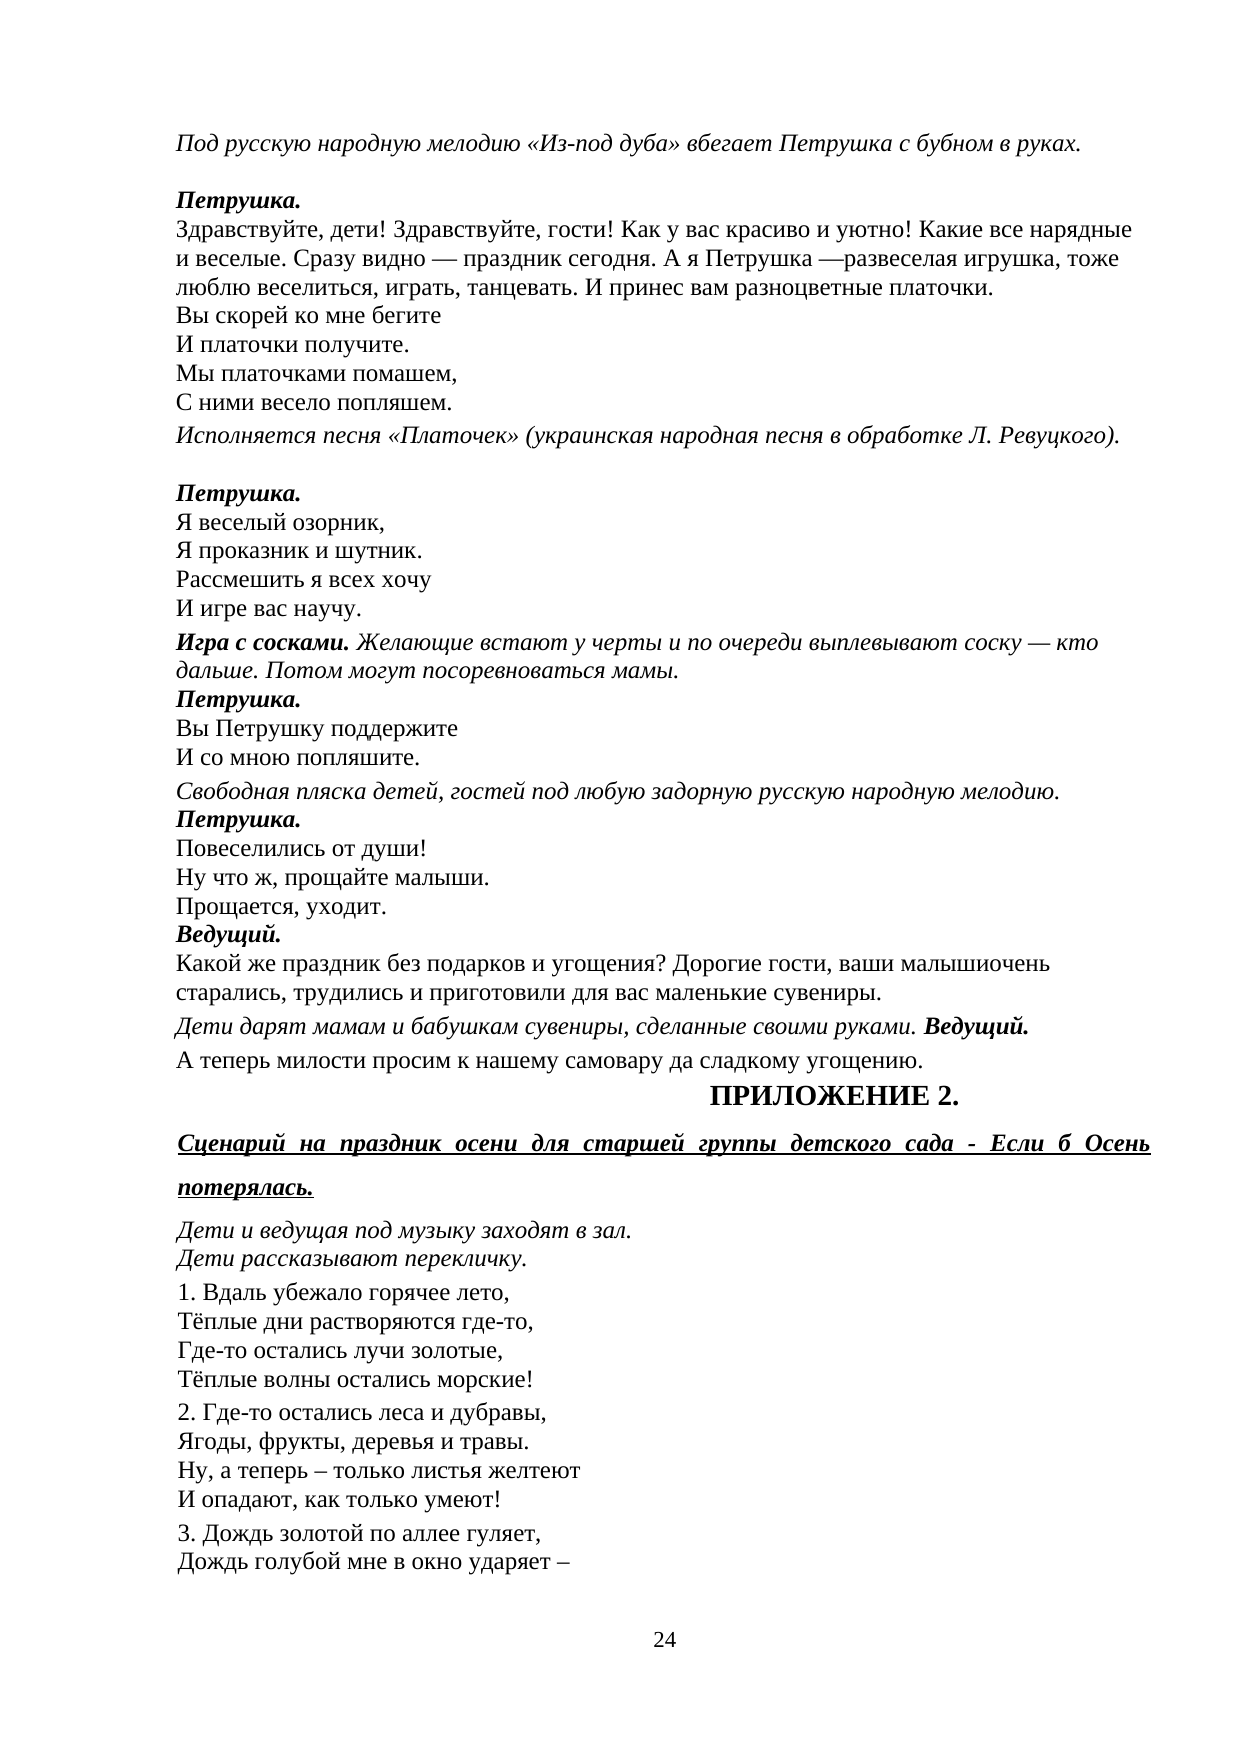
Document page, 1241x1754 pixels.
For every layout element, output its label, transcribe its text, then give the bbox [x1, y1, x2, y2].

text ПРИЛОЖЕНИЕ 2. [177, 1078, 1152, 1112]
table_header [174, 118, 1148, 1078]
text 2. Где-то остались леса и дубравы, Ягоды, фрукты, деревья и травы. Ну, а теперь – только листья желтеют И опадают, как только умеют! [177, 1397, 1152, 1512]
text 1. Вдаль убежало горячее лето, Тёплые дни растворяются где-то, Где-то остались лучи золотые, Тёплые волны остались морские! [177, 1277, 1152, 1392]
text Сценарий на праздник осени для старшей группы детского сада - Если б Осень потерялась. [177, 1128, 1152, 1200]
text Дети и ведущая под музыку заходят в зал. Дети рассказывают перекличку. [177, 1215, 1152, 1272]
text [177, 1518, 1152, 1575]
